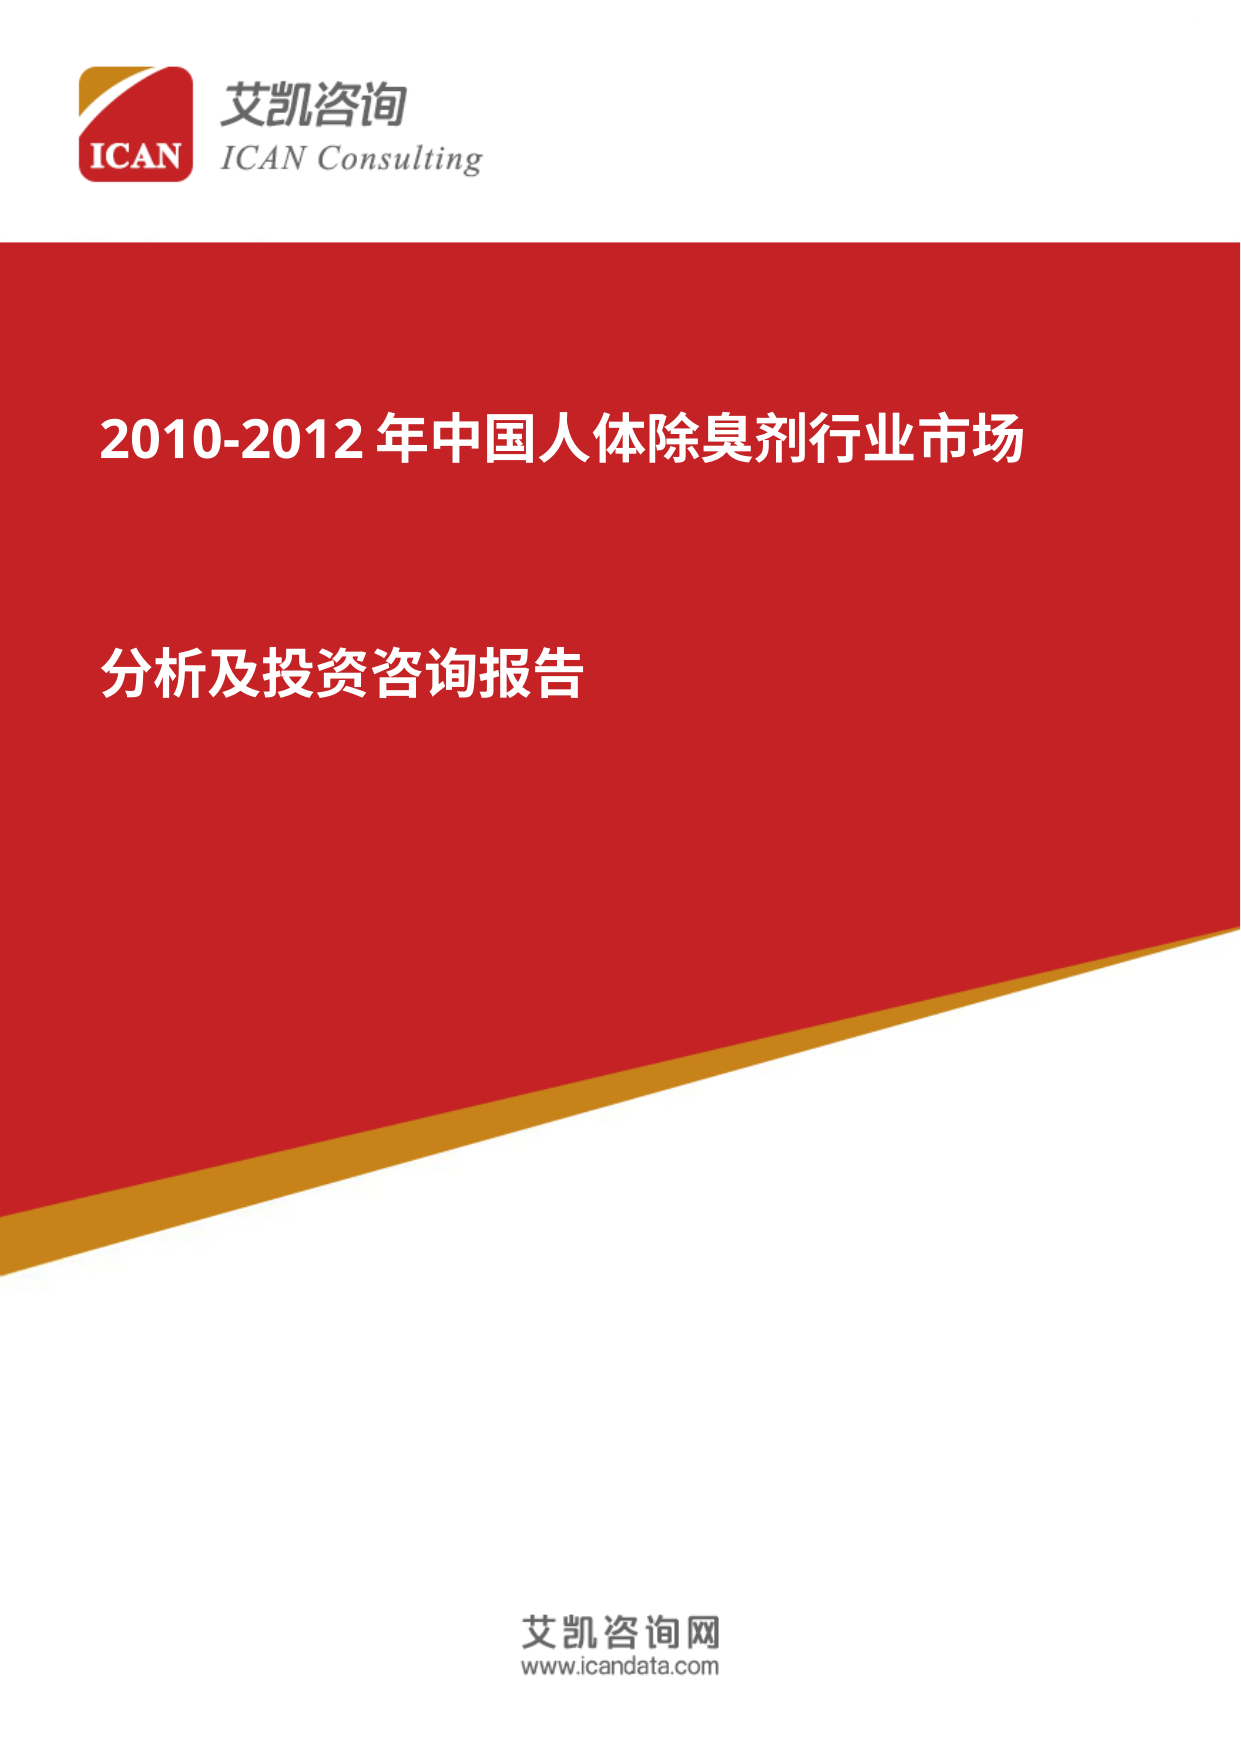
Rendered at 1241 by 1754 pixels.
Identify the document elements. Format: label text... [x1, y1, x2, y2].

subtitle 2010-2012年中国人体除臭剂行业市场分析及投资咨询报告 [99, 386, 1053, 718]
picture [0, 5, 1241, 1754]
